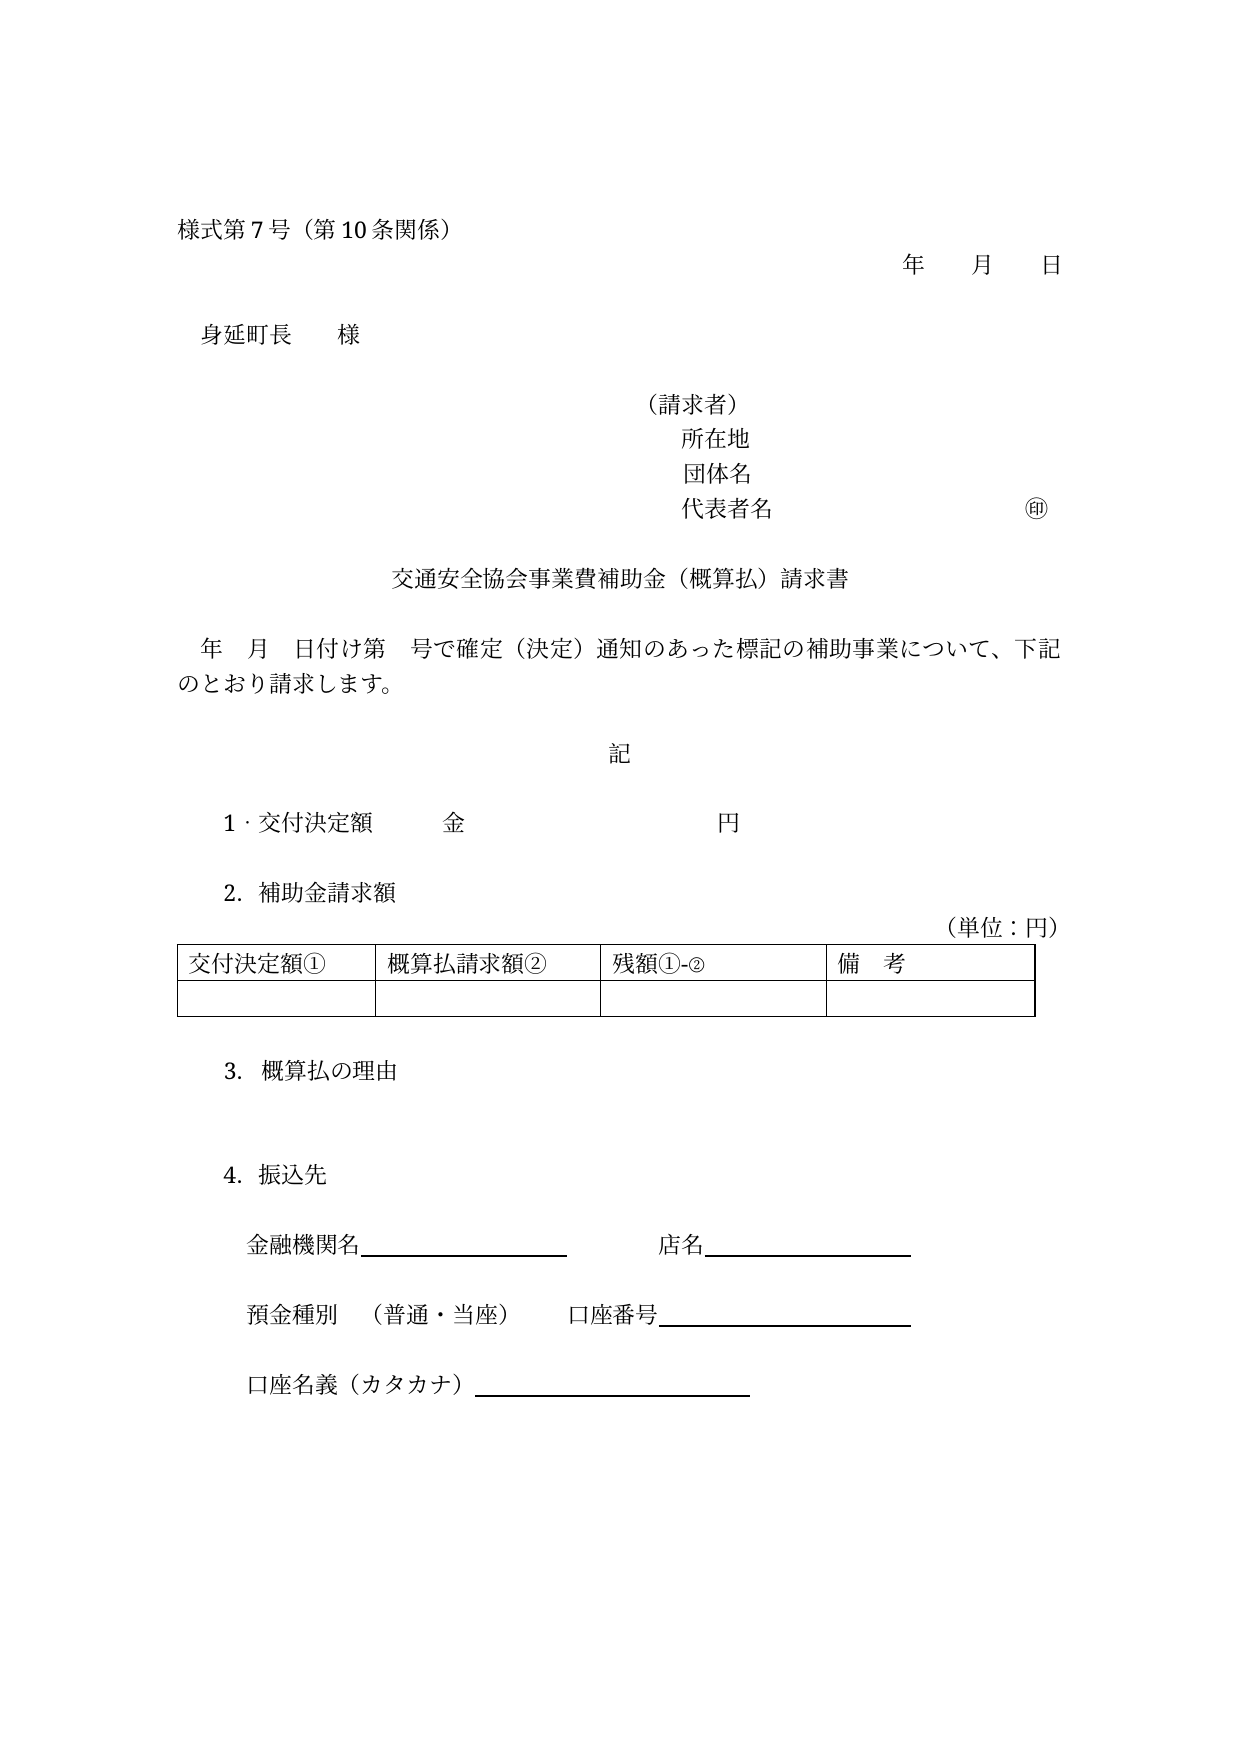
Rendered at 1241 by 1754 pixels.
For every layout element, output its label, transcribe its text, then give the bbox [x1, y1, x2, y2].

text 金融機関名 店名 [177, 1226, 963, 1261]
table_header 残額①-② [601, 945, 826, 980]
table_cell [178, 981, 375, 1016]
text 身延町長 様 [177, 316, 1063, 351]
table_header 備 考 [827, 945, 1034, 980]
list 概算払の理由 [223, 1052, 963, 1087]
text （単位：円） [223, 909, 1077, 944]
text 代表者名 ㊞ [177, 490, 1063, 525]
text 所在地 [177, 421, 1063, 456]
text 預金種別 （普通・当座） 口座番号 [177, 1296, 963, 1331]
text 2．補助金請求額 [177, 874, 963, 909]
text 口座名義（カタカナ） [177, 1366, 963, 1401]
table_cell [601, 981, 826, 1016]
text （請求者） [177, 386, 1063, 421]
subtitle 記 [177, 735, 1063, 769]
table_cell [376, 981, 600, 1016]
text 交通安全協会事業費補助金（概算払）請求書 [177, 560, 1063, 595]
text 1．交付決定額 金 円 [177, 804, 1063, 839]
table_header 交付決定額① [178, 945, 375, 980]
text 4．振込先 [177, 1157, 963, 1191]
text 年 月 日付け第 号で確定（決定）通知のあった標記の補助事業について、下記のとおり請求します。 [177, 630, 1063, 700]
table_header 概算払請求額② [376, 945, 600, 980]
text 年 月 日 [177, 246, 1063, 281]
table_cell [827, 981, 1034, 1016]
text 様式第7号（第10条関係） [177, 211, 1063, 246]
text 団体名 [177, 456, 1063, 490]
